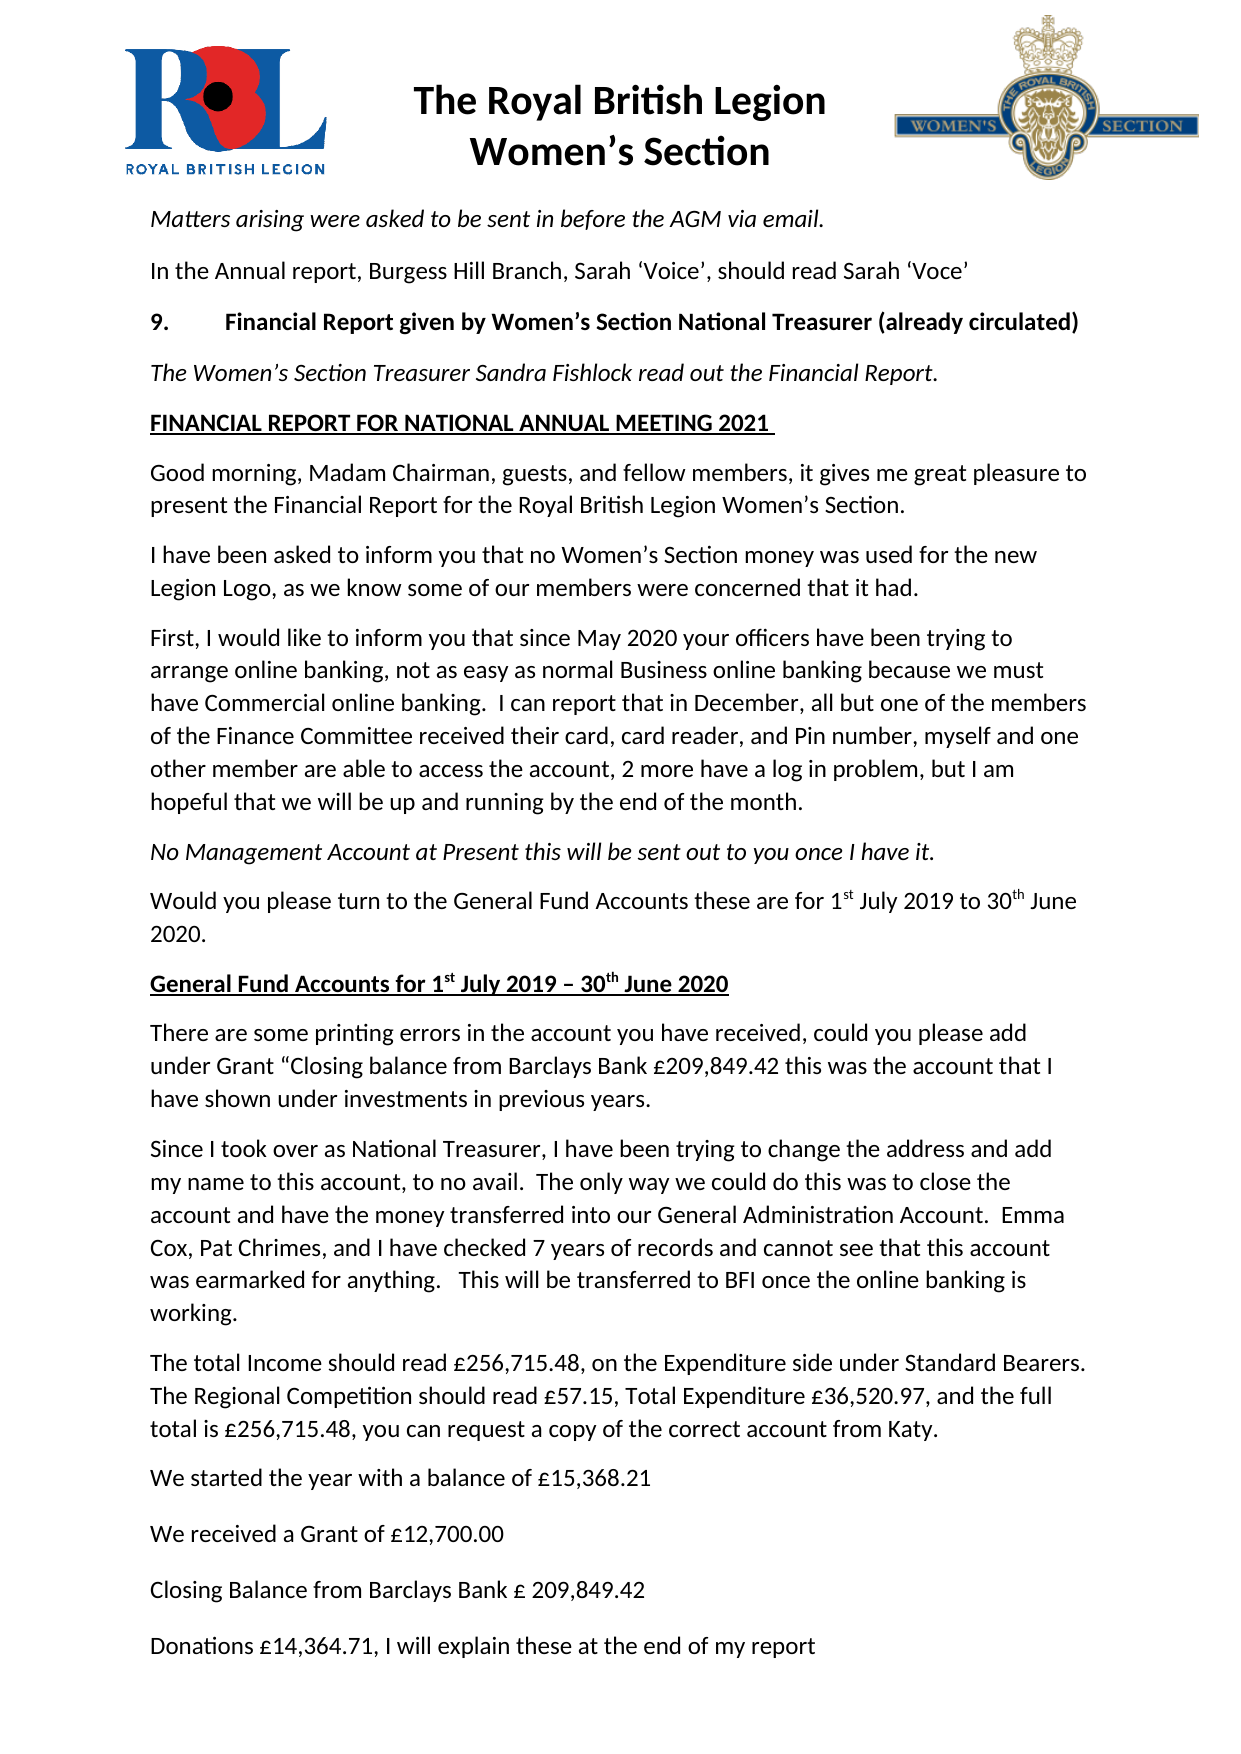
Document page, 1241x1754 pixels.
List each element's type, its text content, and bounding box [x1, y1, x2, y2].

text First, I would like to inform you that since May 2020 your officers have been trying to arrange online banking, not as easy as normal Business online banking because we must have Commercial online banking. I can report that in December, all but one of the members of the Finance Committee received their card, card reader, and Pin number, myself and one other member are able to access the account, 2 more have a log in problem, but I am hopeful that we will be up and running by the end of the month. [150, 622, 1090, 817]
text Since I took over as National Treasurer, I have been trying to change the address and add my name to this account, to no avail. The only way we could do this was to close the account and have the money transferred into our General Administration Account. Emma Cox, Pat Chrimes, and I have checked 7 years of records and cannot see that this account was earmarked for anything. This will be transferred to BFI once the online banking is working. [150, 1133, 1090, 1328]
text In the Annual report, Burgess Hill Branch, Sarah ‘Voice’, should read Sarah ‘Voce’ [150, 255, 1084, 285]
text Would you please turn to the General Fund Accounts these are for 1st July 2019 to 30th June 2020. [150, 886, 1090, 949]
text I have been asked to inform you that no Women’s Section money was used for the new Legion Logo, as we know some of our members were concerned that it had. [150, 539, 1090, 603]
picture [894, 15, 1199, 180]
text No Management Account at Present this will be sent out to you once I have it. [150, 836, 1090, 866]
text Good morning, Madam Chairman, guests, and fellow members, it gives me great pleasure to present the Financial Report for the Royal British Legion Women’s Section. [150, 457, 1090, 520]
text Donations £14,364.71, I will explain these at the end of my report [150, 1630, 1090, 1661]
text There are some printing errors in the account you have received, could you please add under Grant “Closing balance from Barclays Bank £209,849.42 this was the account that I have shown under investments in previous years. [150, 1018, 1090, 1114]
text Matters arising were asked to be sent in before the AGM via email. [150, 203, 1084, 234]
picture [95, 16, 356, 204]
text We started the year with a balance of £15,368.21 [150, 1463, 1090, 1493]
text FINANCIAL REPORT FOR NATIONAL ANNUAL MEETING 2021 [150, 407, 1090, 438]
text The Women’s Section Treasurer Sandra Fishlock read out the Financial Report. [150, 358, 1090, 388]
text General Fund Accounts for 1st July 2019 – 30th June 2020 [150, 968, 1090, 998]
text The total Income should read £256,715.48, on the Expenditure side under Standard Bearers. The Regional Competition should read £57.15, Total Expenditure £36,520.97, and the full total is £256,715.48, you can request a copy of the correct account from Katy. [150, 1347, 1090, 1443]
text 9. Financial Report given by Women’s Section National Treasurer (already circulated) [150, 306, 1084, 337]
text Closing Balance from Barclays Bank £ 209,849.42 [150, 1574, 1090, 1605]
text We received a Grant of £12,700.00 [150, 1518, 1090, 1549]
